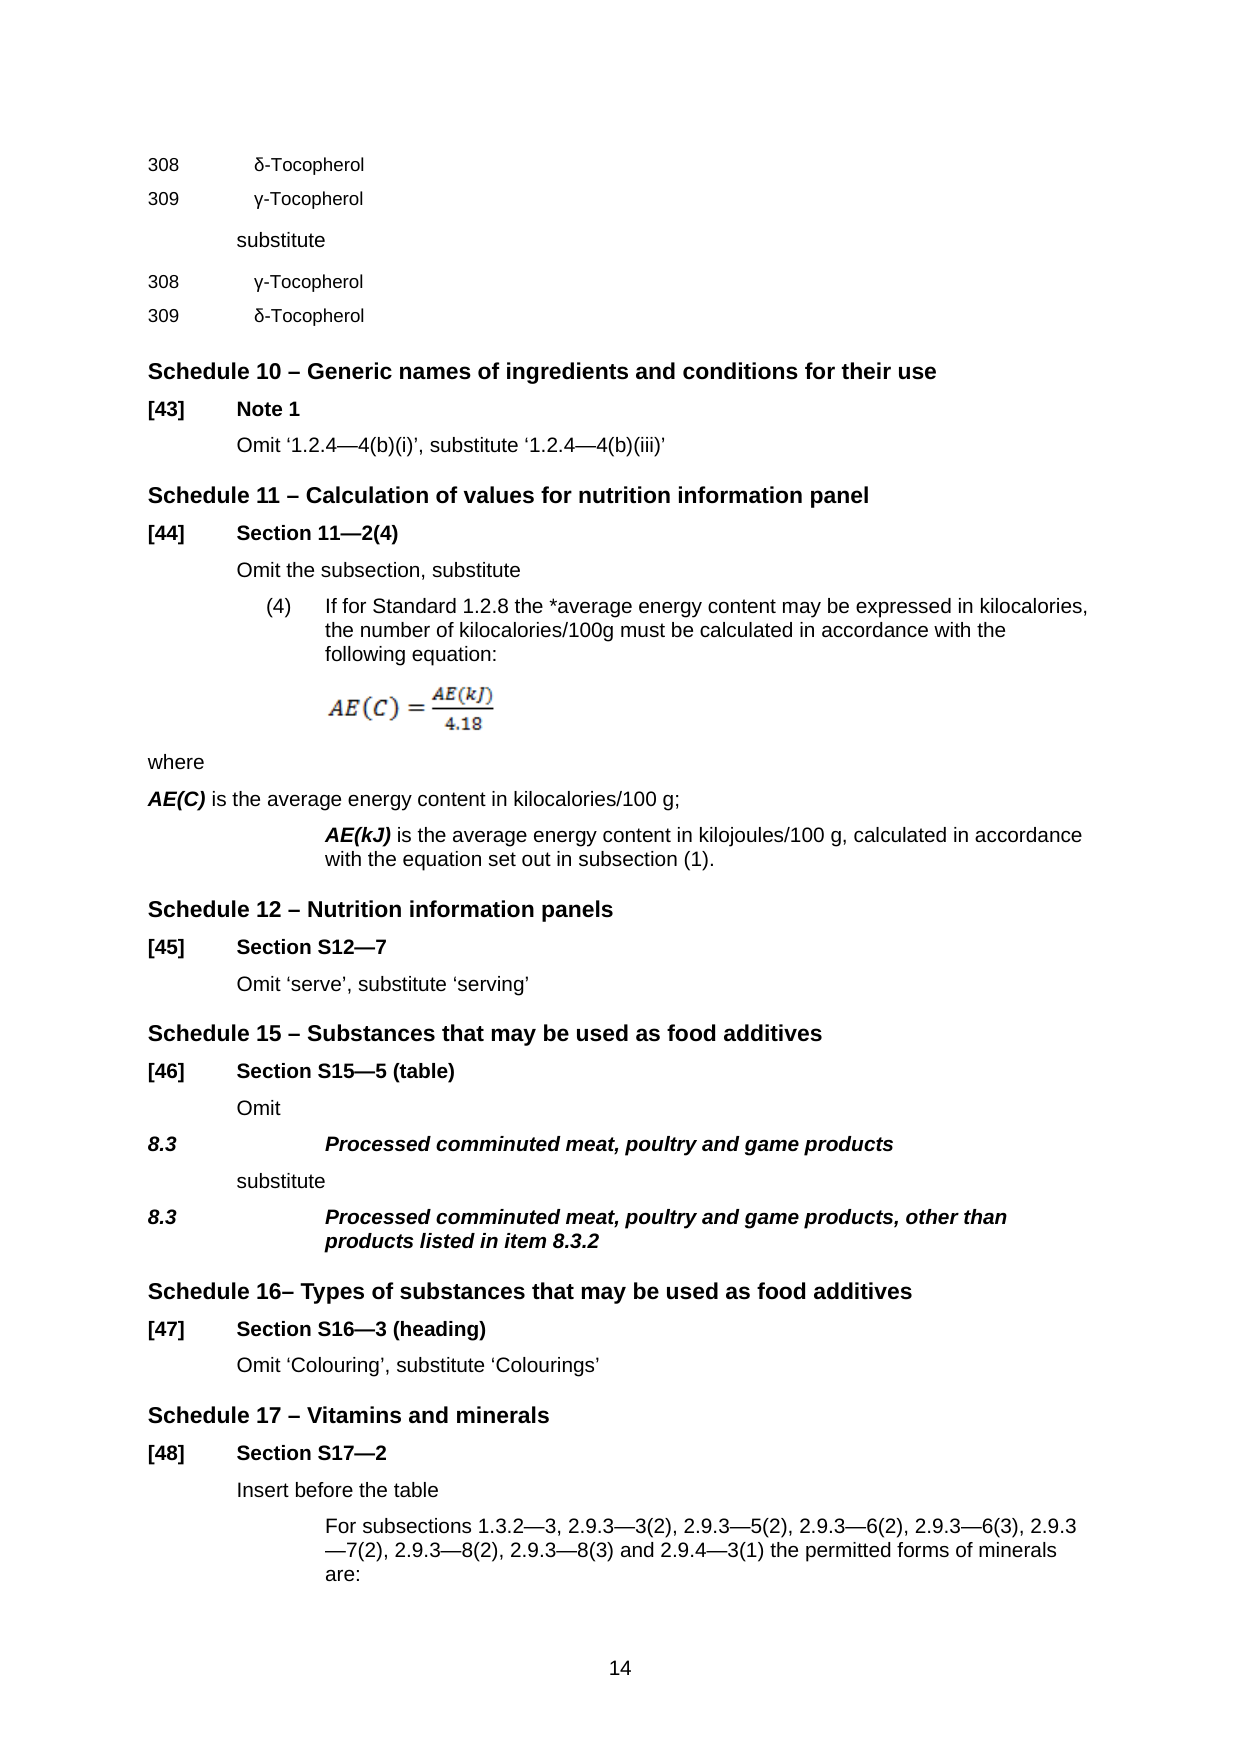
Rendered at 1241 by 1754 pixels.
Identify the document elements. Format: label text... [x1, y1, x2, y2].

text (4) If for Standard 1.2.8 the *average energy content may be expressed in kilocalories, the number of kilocalories/100g must be calculated in accordance with the following equation: [148, 594, 1092, 666]
subtitle [45] Section S12—7 [148, 935, 1092, 959]
table_header δ-Tocopherol [243, 148, 597, 182]
text Schedule 12 – Nutrition information panels [148, 896, 1092, 922]
table_header γ-Tocopherol [243, 265, 597, 299]
text substitute [148, 1168, 1092, 1192]
text Omit [148, 1096, 1092, 1119]
subtitle [44] Section 11—2(4) [148, 521, 1092, 545]
text substitute [148, 228, 1092, 252]
text Omit ‘serve’, substitute ‘serving’ [148, 971, 1092, 995]
text Omit ‘Colouring’, substitute ‘Colourings’ [148, 1353, 1092, 1377]
text AE(kJ) is the average energy content in kilojoules/100 g, calculated in accordance with the equation set out in subsection (1). [266, 823, 1092, 871]
subtitle [46] Section S15—5 (table) [148, 1059, 1092, 1083]
text 8.3 Processed comminuted meat, poultry and game products [148, 1132, 1092, 1156]
subtitle [47] Section S16—3 (heading) [148, 1317, 1092, 1341]
table_cell 309 [136, 299, 243, 333]
text Omit ‘1.2.4—4(b)(i)’, substitute ‘1.2.4—4(b)(iii)’ [148, 433, 1092, 457]
table_cell 309 [136, 182, 243, 216]
text Omit the subsection, substitute [148, 557, 1092, 581]
text 8.3 Processed comminuted meat, poultry and game products, other than products listed in item 8.3.2 [148, 1205, 1092, 1253]
table_header 308 [136, 265, 243, 299]
table_header 308 [136, 148, 243, 182]
subtitle [43] Note 1 [148, 397, 1092, 421]
text For subsections 1.3.2—3, 2.9.3—3(2), 2.9.3—5(2), 2.9.3—6(2), 2.9.3—6(3), 2.9.3—7(2), 2.9.3—8(2), 2.9.3—8(3) and 2.9.4—3(1) the permitted forms of minerals are: [148, 1514, 1092, 1586]
text Schedule 15 – Substances that may be used as food additives [148, 1020, 1092, 1047]
table_cell γ-Tocopherol [243, 182, 597, 216]
text Schedule 10 – Generic names of ingredients and conditions for their use [148, 358, 1092, 384]
text where [148, 750, 1092, 774]
table_cell δ-Tocopherol [243, 299, 597, 333]
text Insert before the table [148, 1477, 1092, 1501]
text Schedule 16– Types of substances that may be used as food additives [148, 1278, 1092, 1304]
text Schedule 17 – Vitamins and minerals [148, 1402, 1092, 1428]
picture [325, 678, 500, 738]
text AE(C) is the average energy content in kilocalories/100 g; [148, 787, 1092, 811]
text Schedule 11 – Calculation of values for nutrition information panel [148, 482, 1092, 508]
subtitle [48] Section S17—2 [148, 1441, 1092, 1465]
